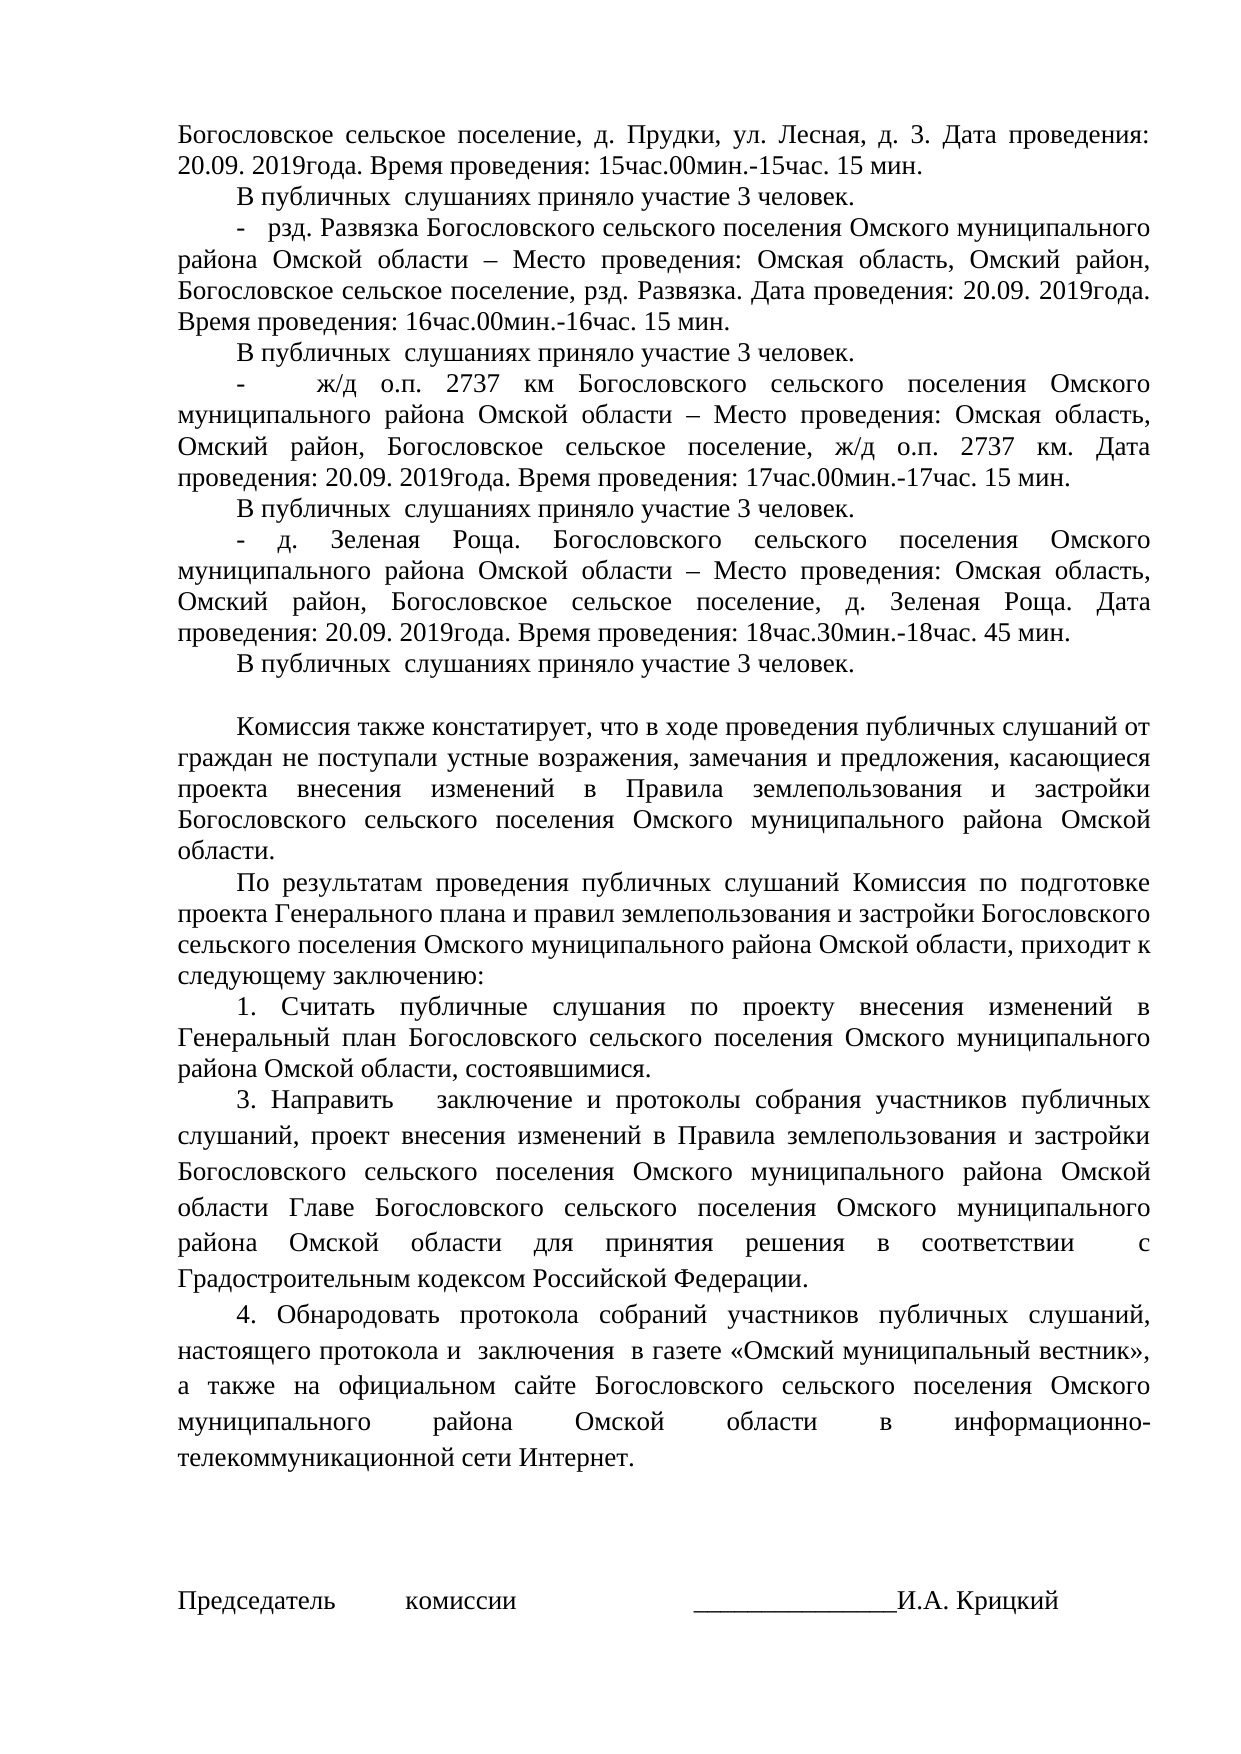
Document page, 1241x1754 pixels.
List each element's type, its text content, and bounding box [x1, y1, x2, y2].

text 4. Обнародовать протокола собраний участников публичных слушаний, настоящего протокола и заключения в газете «Омский муниципальный вестник», а также на официальном сайте Богословского сельского поселения Омского муниципального района Омской области в информационно-телекоммуникационной сети Интернет. [177, 1298, 1152, 1472]
text 1. Считать публичные слушания по проекту внесения изменений в Генеральный план Богословского сельского поселения Омского муниципального района Омской области, состоявшимися. [177, 990, 1152, 1084]
text - д. Зеленая Роща. Богословского сельского поселения Омского муниципального района Омской области – Место проведения: Омская область, Омский район, Богословское сельское поселение, д. Зеленая Роща. Дата проведения: 20.09. 2019года. Время проведения: 18час.30мин.-18час. 45 мин. [177, 523, 1152, 648]
text Председатель комиссии _______________И.А. Крицкий [177, 1584, 1167, 1615]
text В публичных слушаниях приняло участие 3 человек. [177, 180, 1152, 212]
text Комиссия также констатирует, что в ходе проведения публичных слушаний от граждан не поступали устные возражения, замечания и предложения, касающиеся проекта внесения изменений в Правила землепользования и застройки Богословского сельского поселения Омского муниципального района Омской области. [177, 710, 1152, 866]
text По результатам проведения публичных слушаний Комиссия по подготовке проекта Генерального плана и правил землепользования и застройки Богословского сельского поселения Омского муниципального района Омской области, приходит к следующему заключению: [177, 866, 1152, 990]
text В публичных слушаниях приняло участие 3 человек. [177, 336, 1152, 367]
text - рзд. Развязка Богословского сельского поселения Омского муниципального района Омской области – Место проведения: Омская область, Омский район, Богословское сельское поселение, рзд. Развязка. Дата проведения: 20.09. 2019года. Время проведения: 16час.00мин.-16час. 15 мин. [177, 212, 1152, 336]
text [177, 118, 1152, 180]
text 3. Направить заключение и протоколы собрания участников публичных слушаний, проект внесения изменений в Правила землепользования и застройки Богословского сельского поселения Омского муниципального района Омской области Главе Богословского сельского поселения Омского муниципального района Омской области для принятия решения в соответствии с Градостроительным кодексом Российской Федерации. [177, 1084, 1152, 1293]
text В публичных слушаниях приняло участие 3 человек. [177, 648, 1152, 679]
text В публичных слушаниях приняло участие 3 человек. [177, 492, 1152, 523]
text - ж/д о.п. 2737 км Богословского сельского поселения Омского муниципального района Омской области – Место проведения: Омская область, Омский район, Богословское сельское поселение, ж/д о.п. 2737 км. Дата проведения: 20.09. 2019года. Время проведения: 17час.00мин.-17час. 15 мин. [177, 367, 1152, 492]
